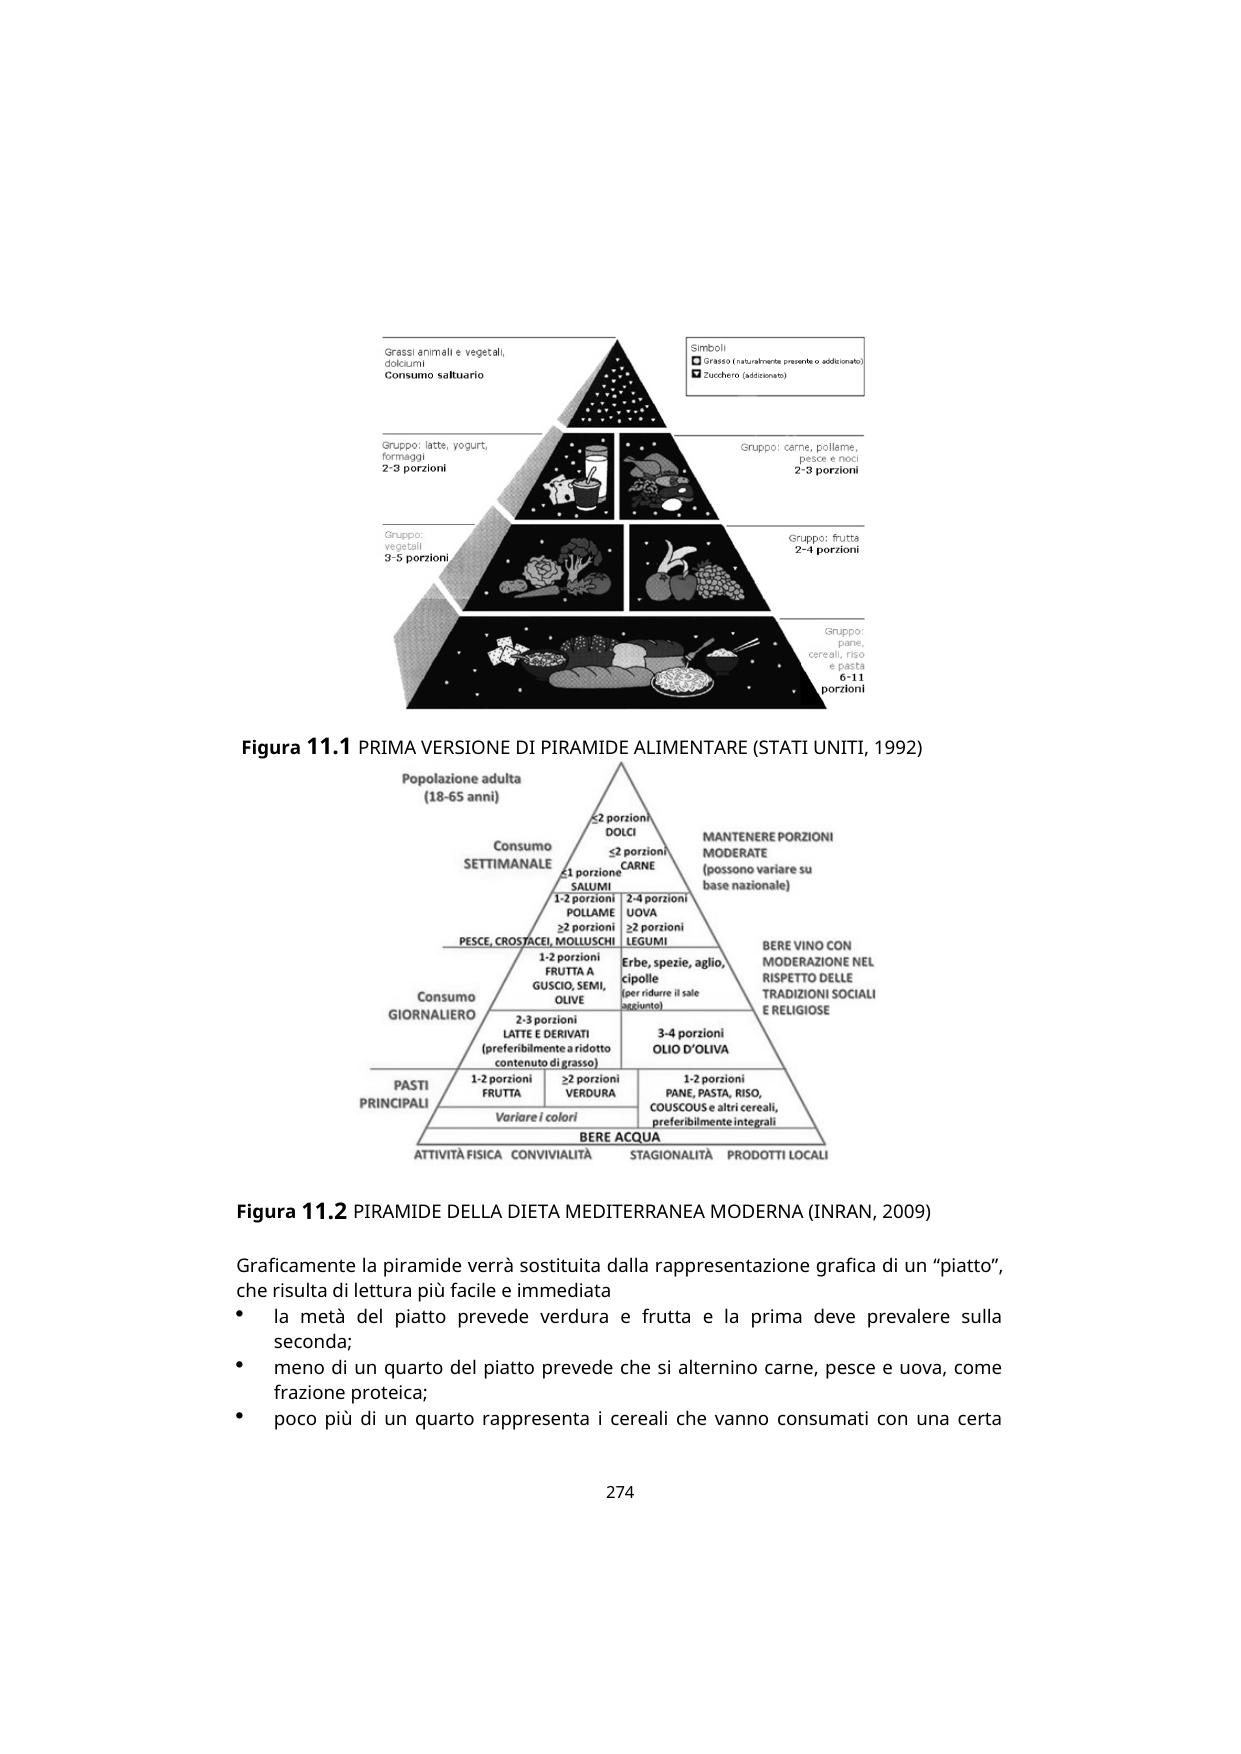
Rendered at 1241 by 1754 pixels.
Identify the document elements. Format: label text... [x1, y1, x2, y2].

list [236, 1405, 1004, 1431]
list la metà del piatto prevede verdura e frutta e la prima deve prevalere sulla seconda; [236, 1303, 1004, 1354]
text Figura 11.2 PIRAMIDE DELLA DIETA MEDITERRANEA MODERNA (INRAN, 2009) [236, 1195, 1004, 1226]
text Figura 11.1 PRIMA VERSIONE DI PIRAMIDE ALIMENTARE (STATI UNITI, 1992) [236, 730, 1004, 761]
text Graficamente la piramide verrà sostituita dalla rappresentazione grafica di un “piatto”, che risulta di lettura più facile e immediata [236, 1252, 1004, 1303]
list meno di un quarto del piatto prevede che si alternino carne, pesce e uova, come frazione proteica; [236, 1354, 1004, 1405]
